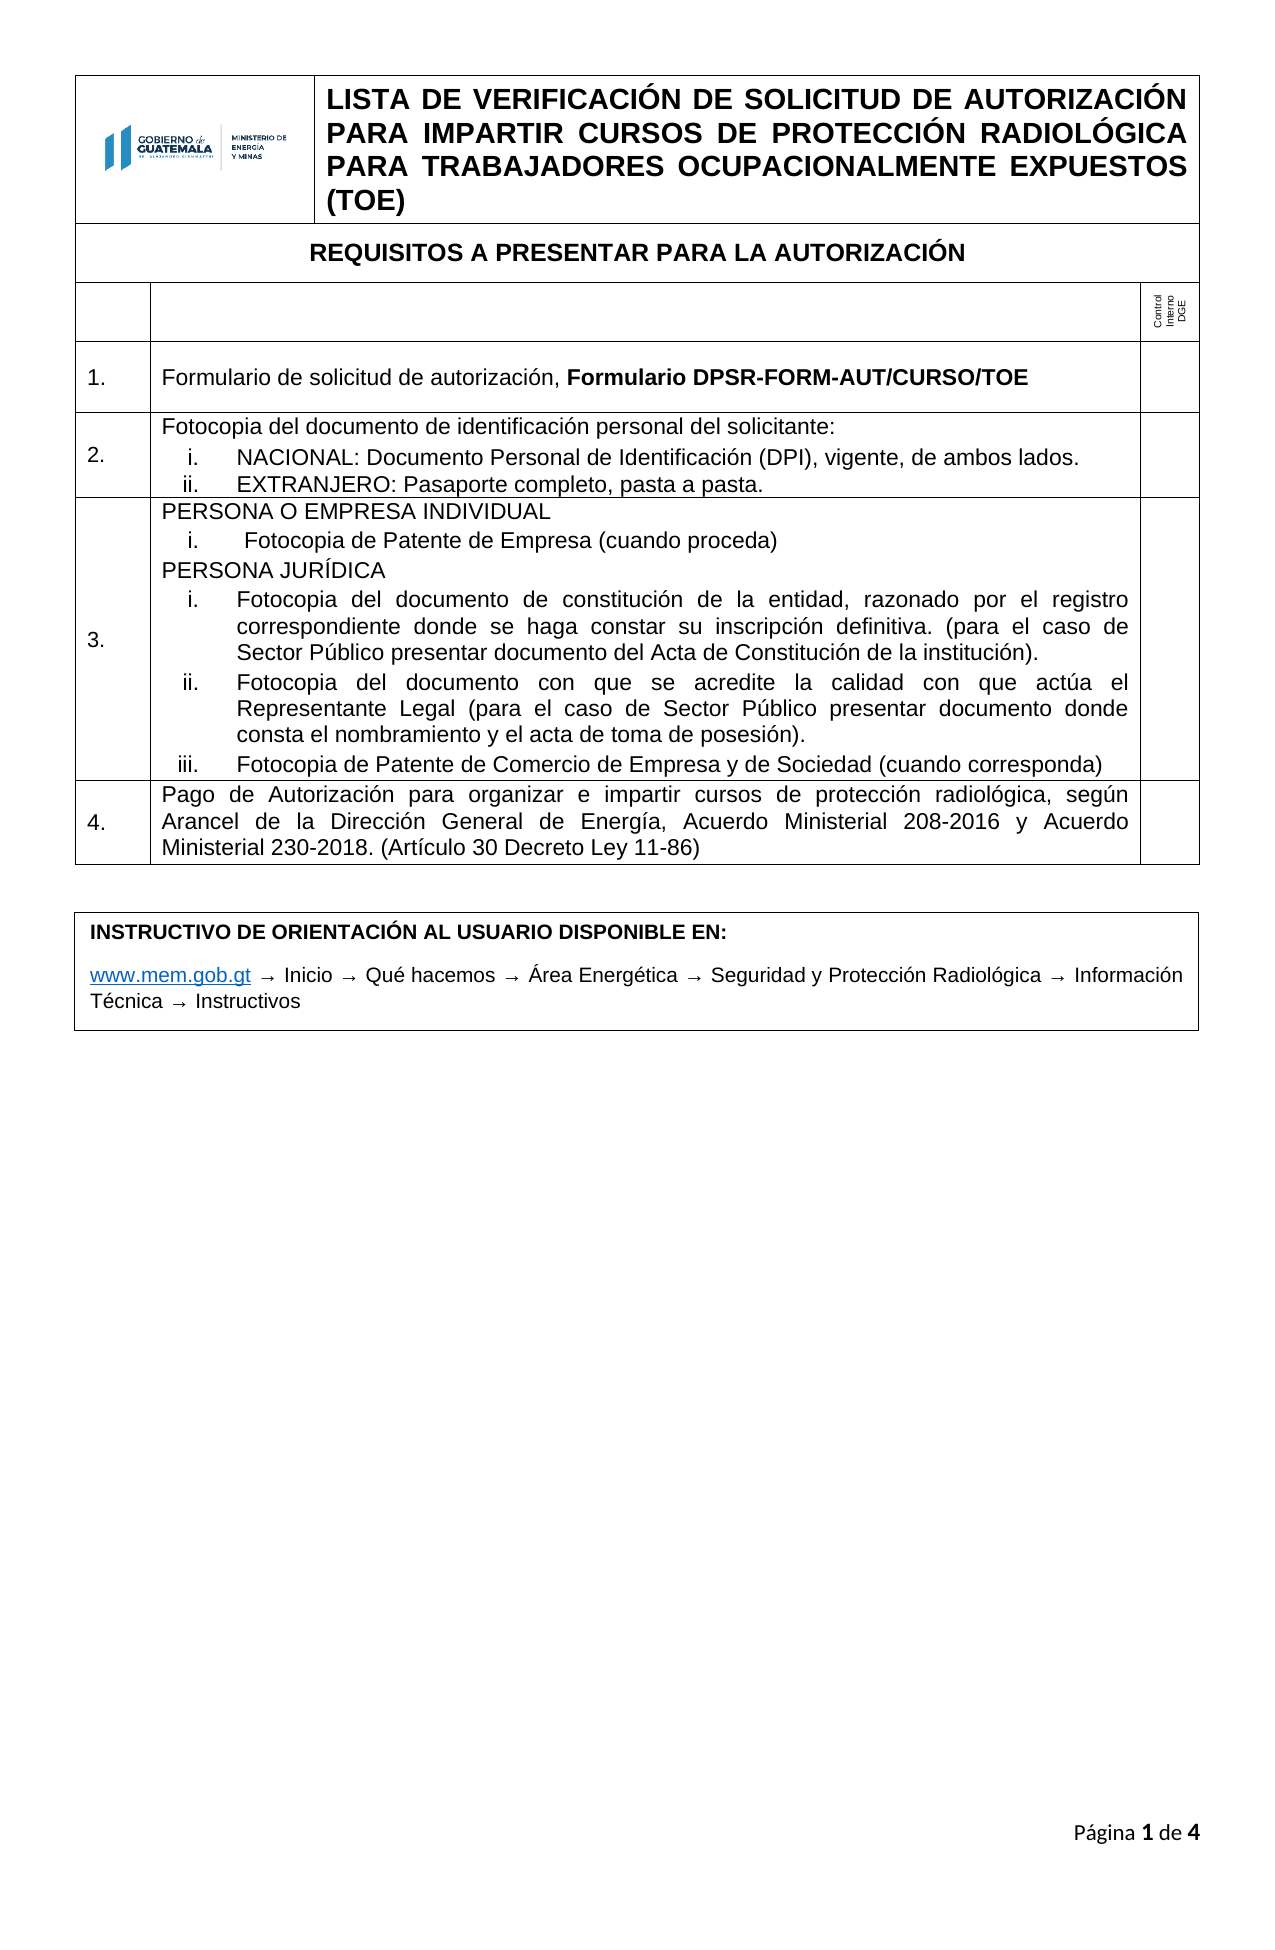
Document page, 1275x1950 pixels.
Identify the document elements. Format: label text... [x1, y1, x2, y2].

table_cell Fotocopia del documento de identificación personal del solicitante: NACIONAL: Documento Personal de Identificación (DPI), vigente, de ambos lados. EXTRANJERO: Pasaporte completo, pasta a pasta. [151, 413, 1140, 497]
table_cell [76, 498, 150, 780]
table_cell PERSONA O EMPRESA INDIVIDUAL Fotocopia de Patente de Empresa (cuando proceda) PERSONA JURÍDICA Fotocopia del documento de constitución de la entidad, razonado por el registro correspondiente donde se haga constar su inscripción definitiva. (para el caso de Sector Público presentar documento del Acta de Constitución de la institución). Fotocopia del documento con que se acredite la calidad con que actúa el Representante Legal (para el caso de Sector Público presentar documento donde consta el nombramiento y el acta de toma de posesión). Fotocopia de Patente de Comercio de Empresa y de Sociedad (cuando corresponda) [151, 498, 1140, 780]
table_header [76, 76, 314, 223]
table_cell Formulario de solicitud de autorización, Formulario DPSR-FORM-AUT/CURSO/TOE [151, 342, 1140, 412]
table_cell [76, 342, 150, 412]
table_cell [76, 781, 150, 863]
table_cell REQUISITOS A PRESENTAR PARA LA AUTORIZACIÓN [76, 224, 1199, 282]
table_cell [76, 283, 150, 341]
picture [91, 112, 299, 187]
table_cell [76, 413, 150, 497]
table_cell Pago de Autorización para organizar e impartir cursos de protección radiológica, según Arancel de la Dirección General de Energía, Acuerdo Ministerial 208-2016 y Acuerdo Ministerial 230-2018. (Artículo 30 Decreto Ley 11-86) [151, 781, 1140, 863]
table_cell [1141, 498, 1199, 780]
table_cell Control Interno DGE [1141, 283, 1199, 341]
table_header LISTA DE VERIFICACIÓN DE SOLICITUD DE AUTORIZACIÓN PARA IMPARTIR CURSOS DE PROTECCIÓN RADIOLÓGICA PARA TRABAJADORES OCUPACIONALMENTE EXPUESTOS (TOE) [315, 76, 1199, 223]
table_cell [1141, 413, 1199, 497]
table_cell [151, 283, 1140, 341]
table_cell [1141, 781, 1199, 863]
table_cell [1141, 342, 1199, 412]
